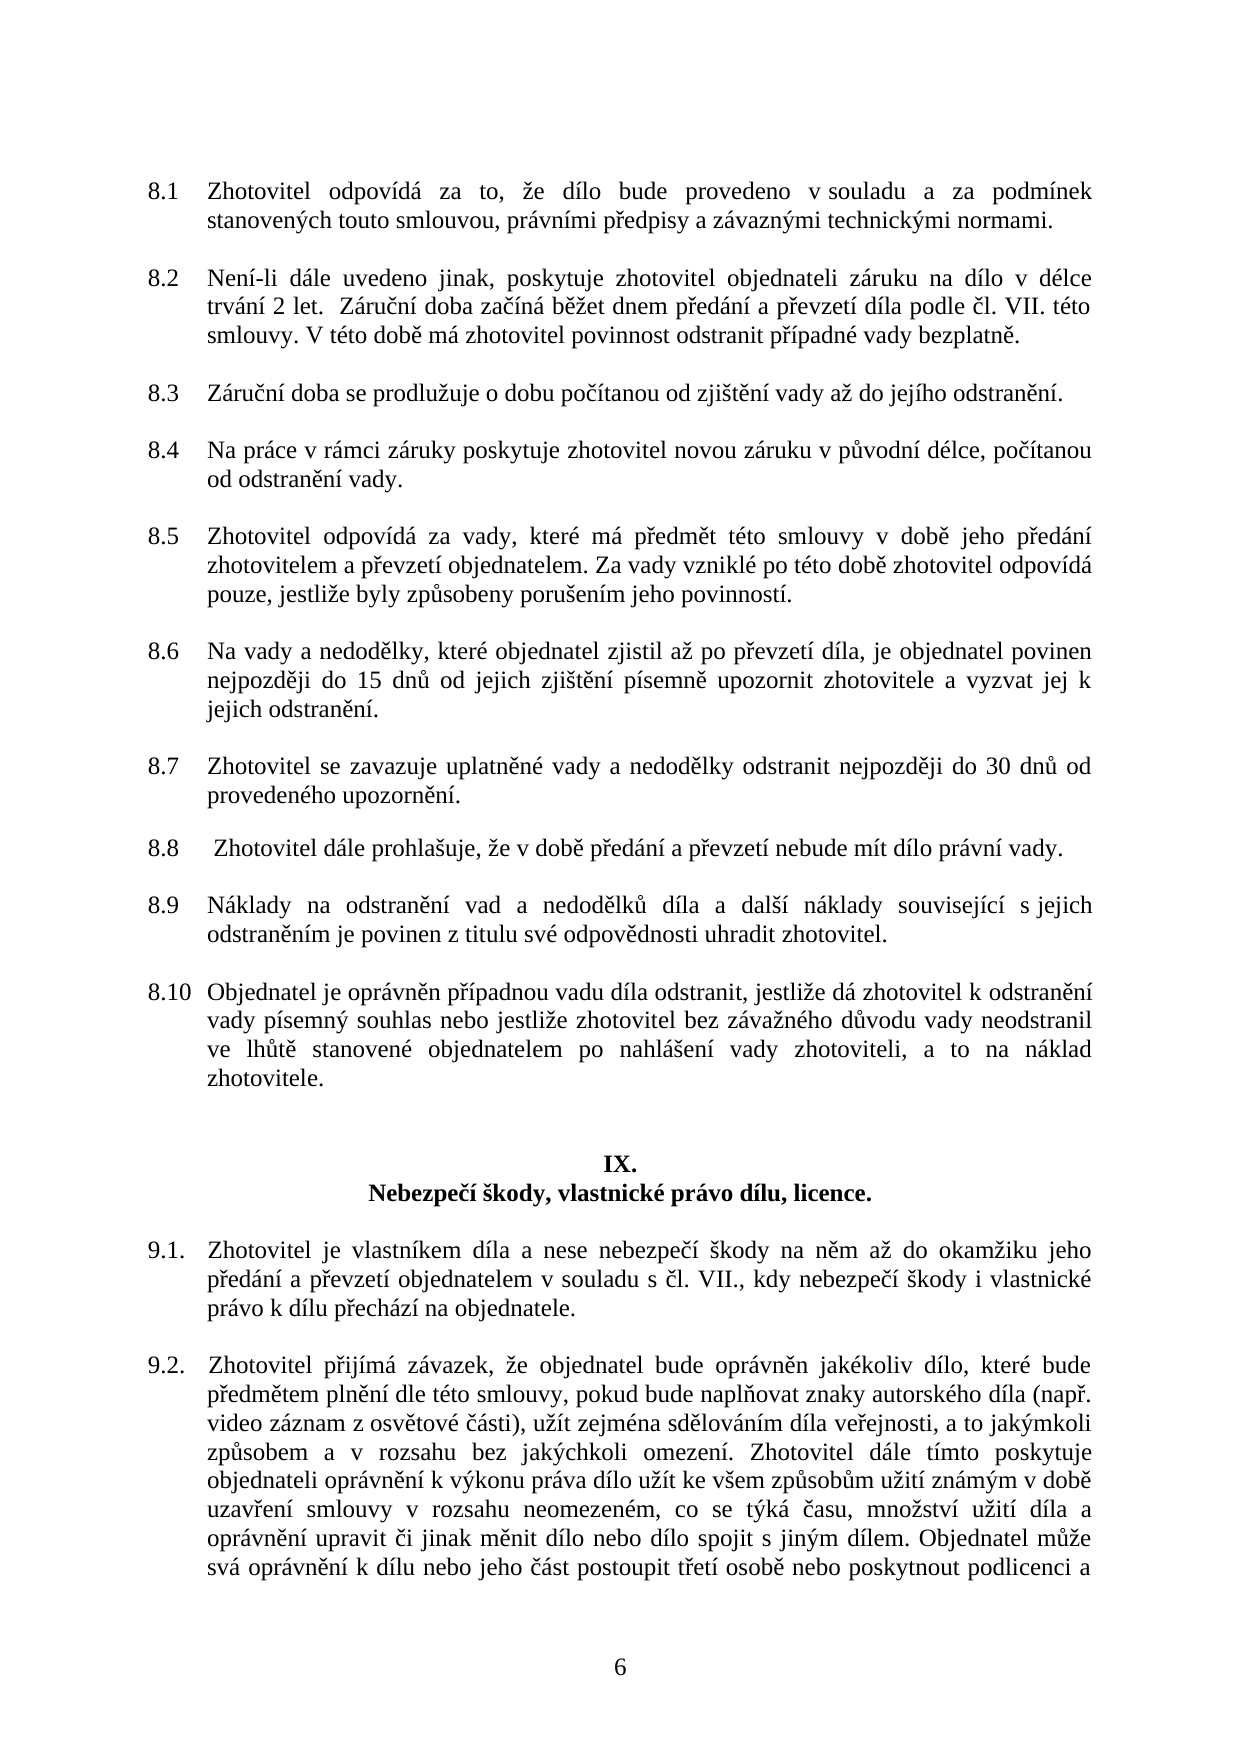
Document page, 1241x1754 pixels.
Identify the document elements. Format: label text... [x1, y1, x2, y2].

list Na vady a nedodělky, které objednatel zjistil až po převzetí díla, je objednatel povinen nejpozději do 15 dnů od jejich zjištění písemně upozornit zhotovitele a vyzvat jej k jejich odstranění. [148, 636, 1092, 723]
text Nebezpečí škody, vlastnické právo dílu, licence. [148, 1178, 1092, 1207]
text 9.1. Zhotovitel je vlastníkem díla a nese nebezpečí škody na něm až do okamžiku jeho předání a převzetí objednatelem v souladu s čl. VII., kdy nebezpečí škody i vlastnické právo k dílu přechází na objednatele. [148, 1236, 1092, 1322]
list Záruční doba se prodlužuje o dobu počítanou od zjištění vady až do jejího odstranění. [148, 378, 1092, 406]
list Náklady na odstranění vad a nedodělků díla a další náklady související s jejich odstraněním je povinen z titulu své odpovědnosti uhradit zhotovitel. [148, 891, 1092, 948]
list Zhotovitel dále prohlašuje, že v době předání a převzetí nebude mít dílo právní vady. [148, 833, 1092, 862]
list Zhotovitel odpovídá za vady, které má předmět této smlouvy v době jeho předání zhotovitelem a převzetí objednatelem. Za vady vzniklé po této době zhotovitel odpovídá pouze, jestliže byly způsobeny porušením jeho povinností. [148, 521, 1092, 608]
list Objednatel je oprávněn případnou vadu díla odstranit, jestliže dá zhotovitel k odstranění vady písemný souhlas nebo jestliže zhotovitel bez závažného důvodu vady neodstranil ve lhůtě stanovené objednatelem po nahlášení vady zhotoviteli, a to na náklad zhotovitele. [148, 977, 1092, 1092]
text IX. [148, 1149, 1092, 1178]
list Na práce v rámci záruky poskytuje zhotovitel novou záruku v původní délce, počítanou od odstranění vady. [148, 435, 1092, 493]
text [148, 1351, 1092, 1581]
list Zhotovitel odpovídá za to, že dílo bude provedeno v souladu a za podmínek stanovených touto smlouvou, právními předpisy a závaznými technickými normami. [148, 176, 1092, 234]
list Zhotovitel se zavazuje uplatněné vady a nedodělky odstranit nejpozději do 30 dnů od provedeného upozornění. [148, 751, 1092, 809]
list Není-li dále uvedeno jinak, poskytuje zhotovitel objednateli záruku na dílo v délce trvání 2 let. Záruční doba začíná běžet dnem předání a převzetí díla podle čl. VII. této smlouvy. V této době má zhotovitel povinnost odstranit případné vady bezplatně. [148, 263, 1092, 349]
